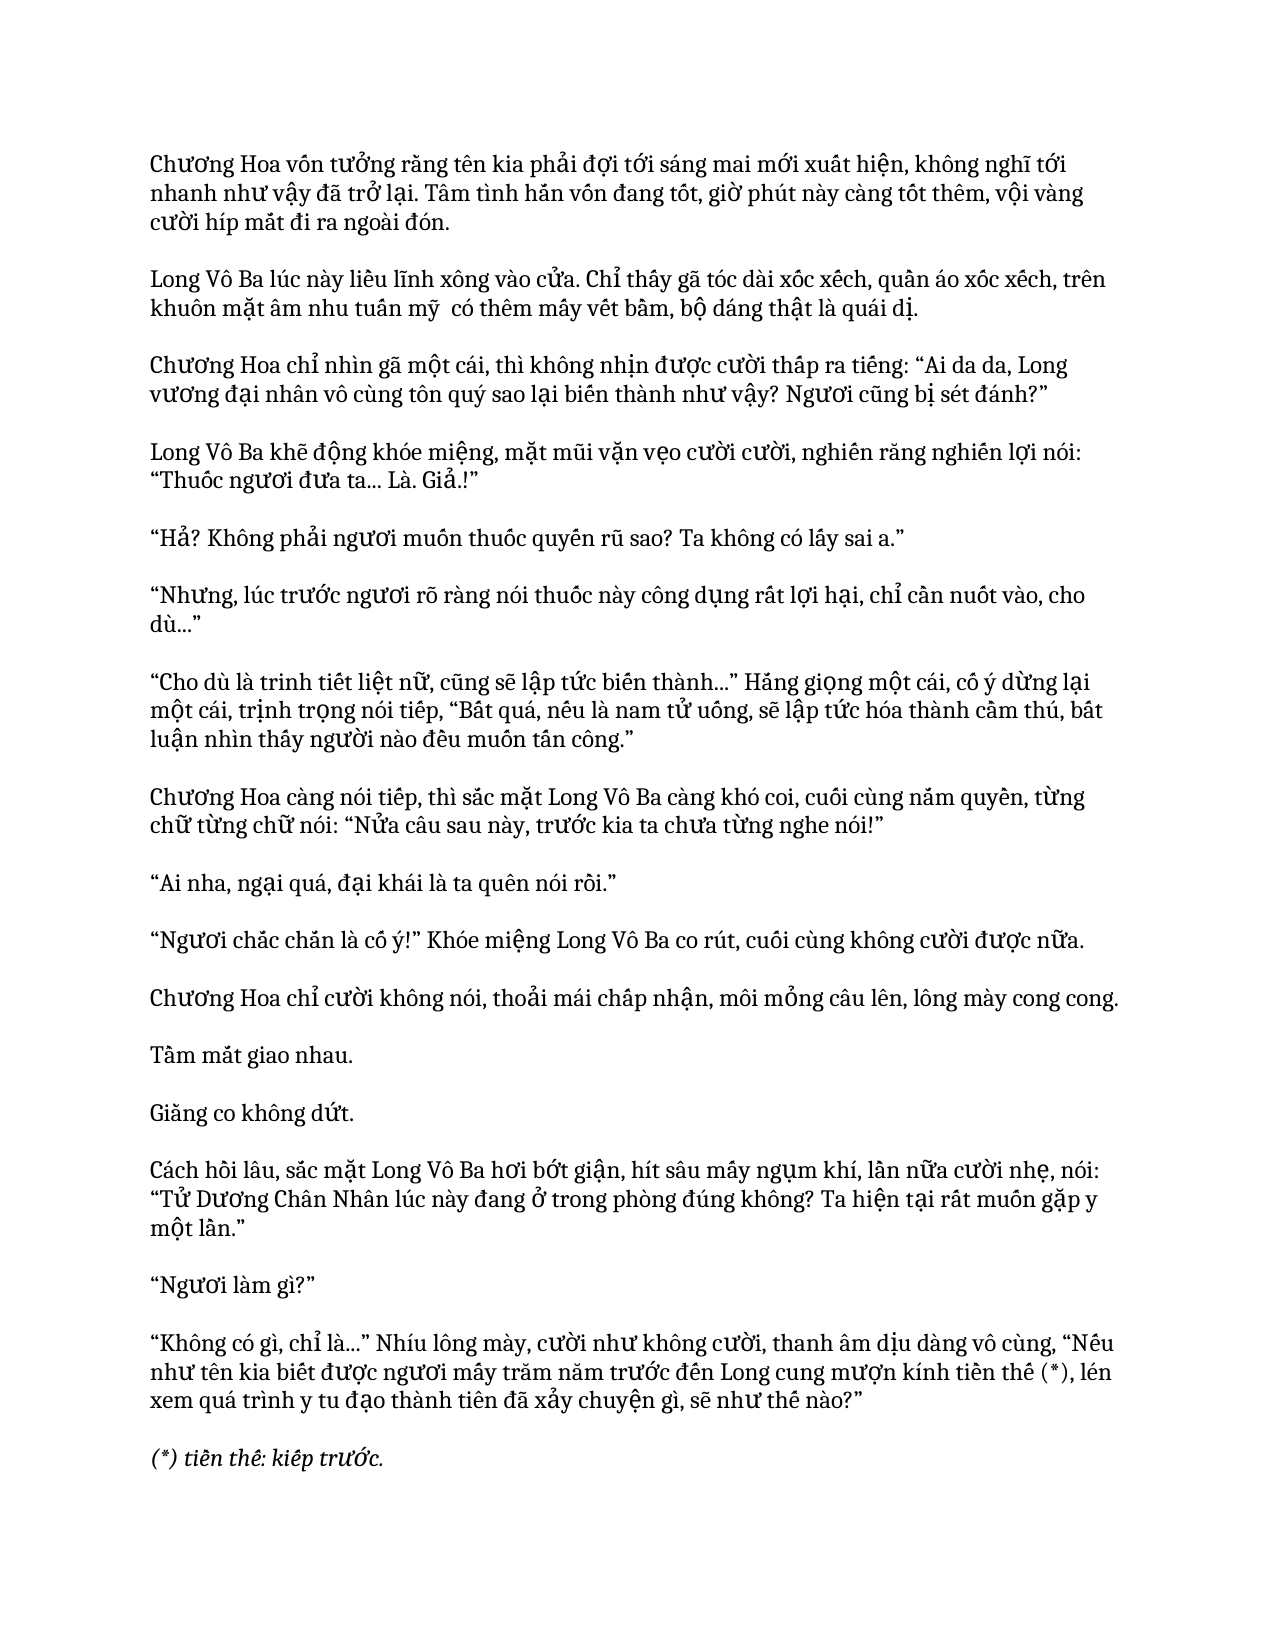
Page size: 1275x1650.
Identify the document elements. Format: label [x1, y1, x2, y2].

text [150, 150, 1125, 1472]
